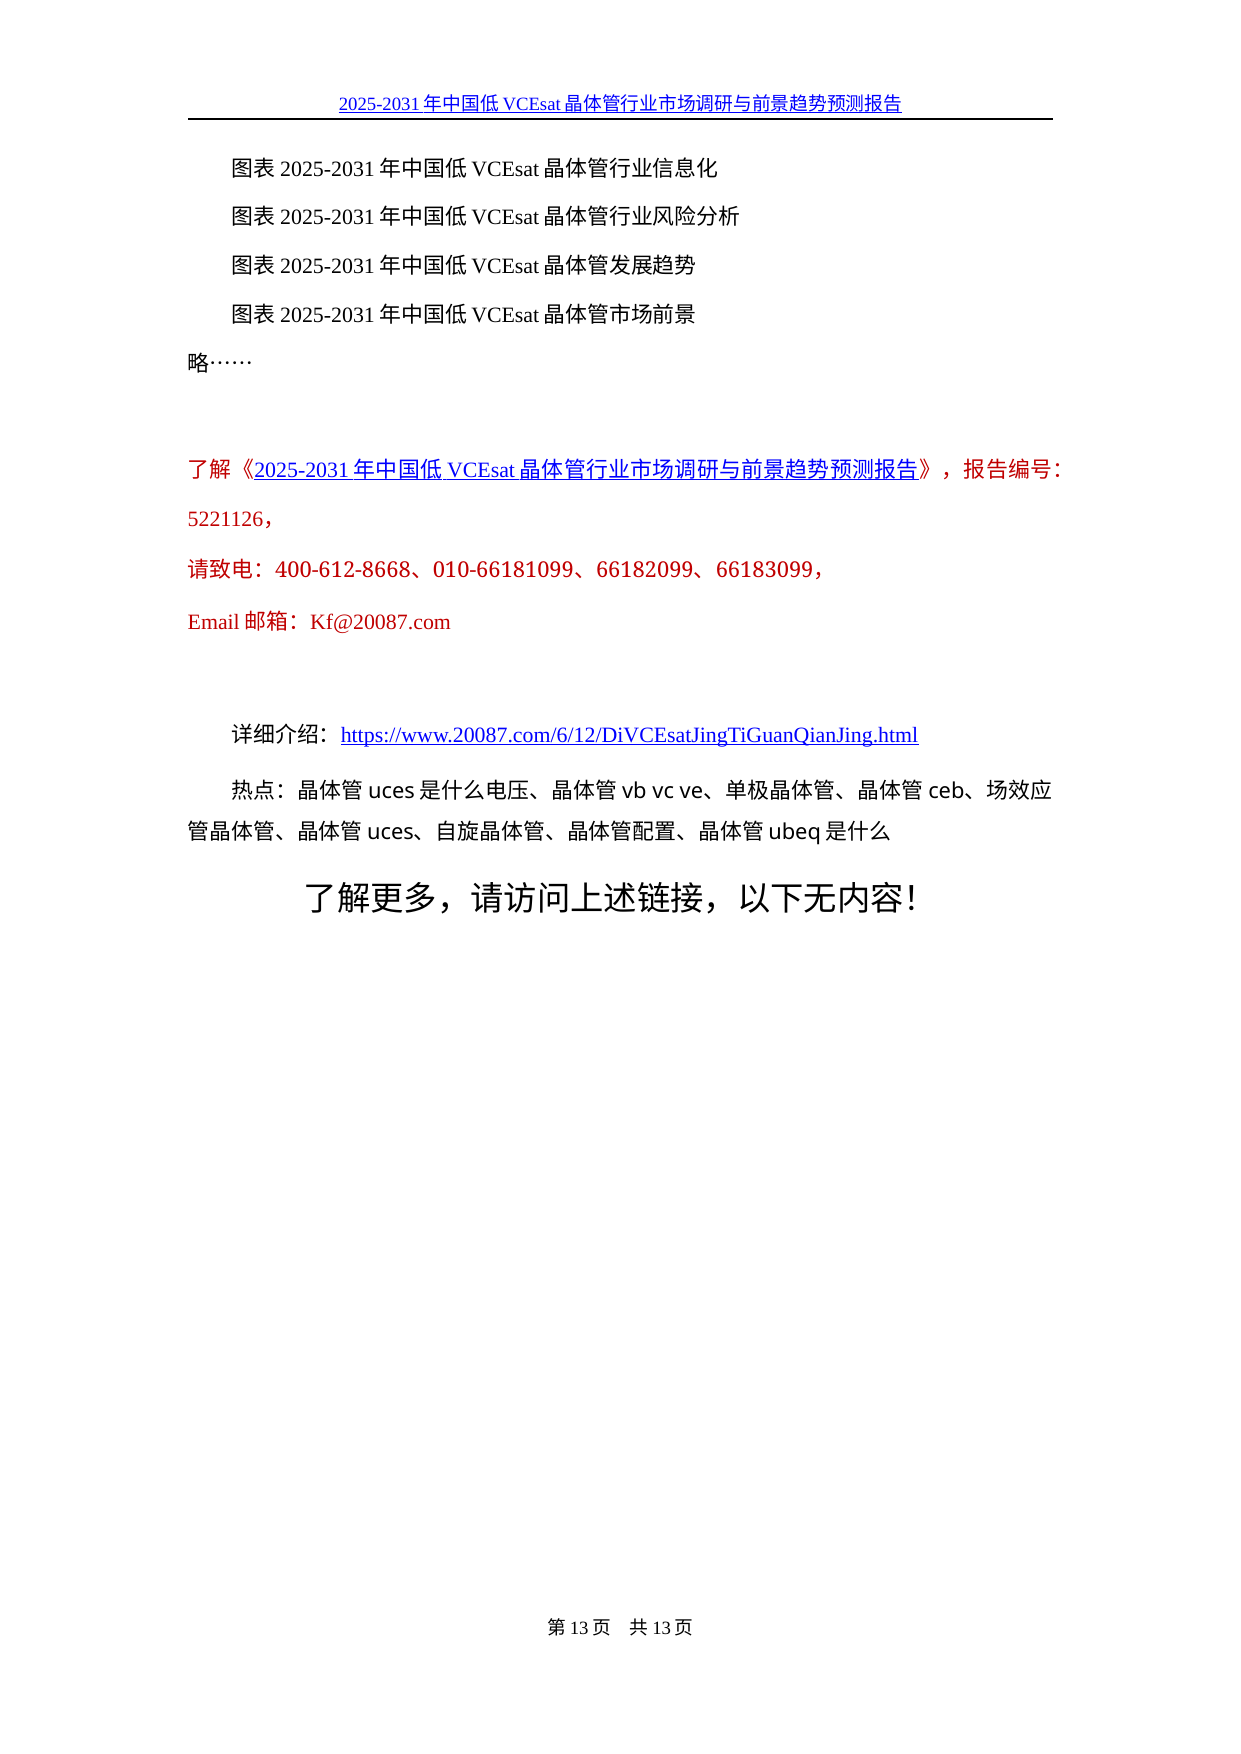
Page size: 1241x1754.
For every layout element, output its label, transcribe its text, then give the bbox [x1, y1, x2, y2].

text 详细介绍：https://www.20087.com/6/12/DiVCEsatJingTiGuanQianJing.html [187, 716, 1053, 749]
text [187, 150, 1053, 378]
text Email邮箱：Kf@20087.com [187, 603, 1053, 636]
text 请致电：400-612-8668、010-66181099、66182099、66183099， [187, 552, 1053, 584]
text 了解《2025-2031年中国低VCEsat晶体管行业市场调研与前景趋势预测报告》，报告编号：5221126， [187, 452, 1053, 533]
title 了解更多，请访问上述链接，以下无内容！ [187, 864, 1053, 929]
text 热点：晶体管uces是什么电压、晶体管vb vc ve、单极晶体管、晶体管ceb、场效应管晶体管、晶体管uces、自旋晶体管、晶体管配置、晶体管ubeq是什么 [187, 773, 1053, 846]
